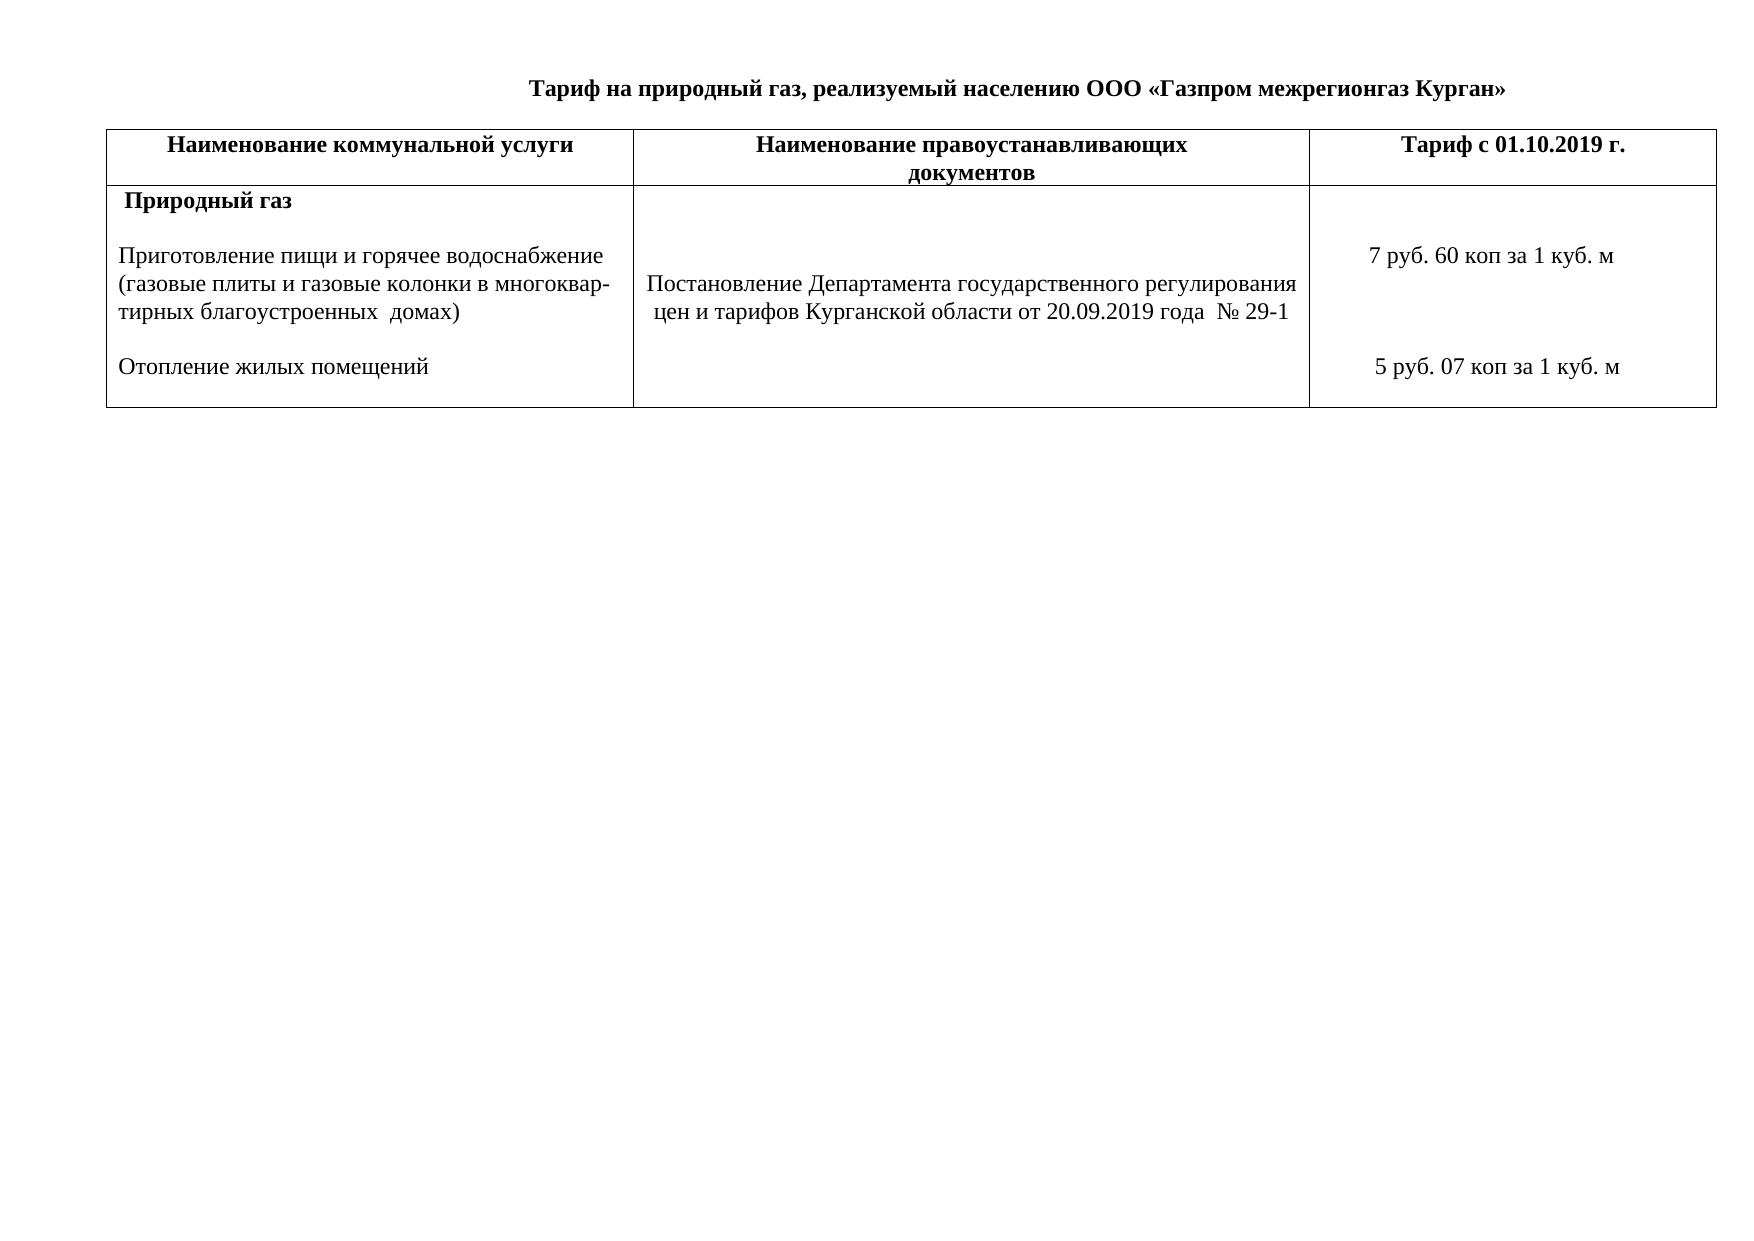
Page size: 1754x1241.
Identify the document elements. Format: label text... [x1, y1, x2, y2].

text Тариф на природный газ, реализуемый населению ООО «Газпром межрегионгаз Курган» [118, 74, 1636, 101]
table_cell Природный газ Приготовление пищи и горячее водоснабжение (газовые плиты и газовые колонки в многоквар- тирных благоустроенных домах) Отопление жилых помещений [107, 186, 633, 407]
table_header Тариф с 01.10.2019 г. [1310, 130, 1716, 185]
table_header Наименование коммунальной услуги [107, 130, 633, 185]
table_cell Постановление Департамента государственного регулирования цен и тарифов Курганской области от 20.09.2019 года № 29-1 [634, 186, 1309, 407]
table_header Наименование правоустанавливающих документов [634, 130, 1309, 185]
table_cell 7 руб. 60 коп за 5 руб. 07 коп за [1310, 186, 1716, 407]
